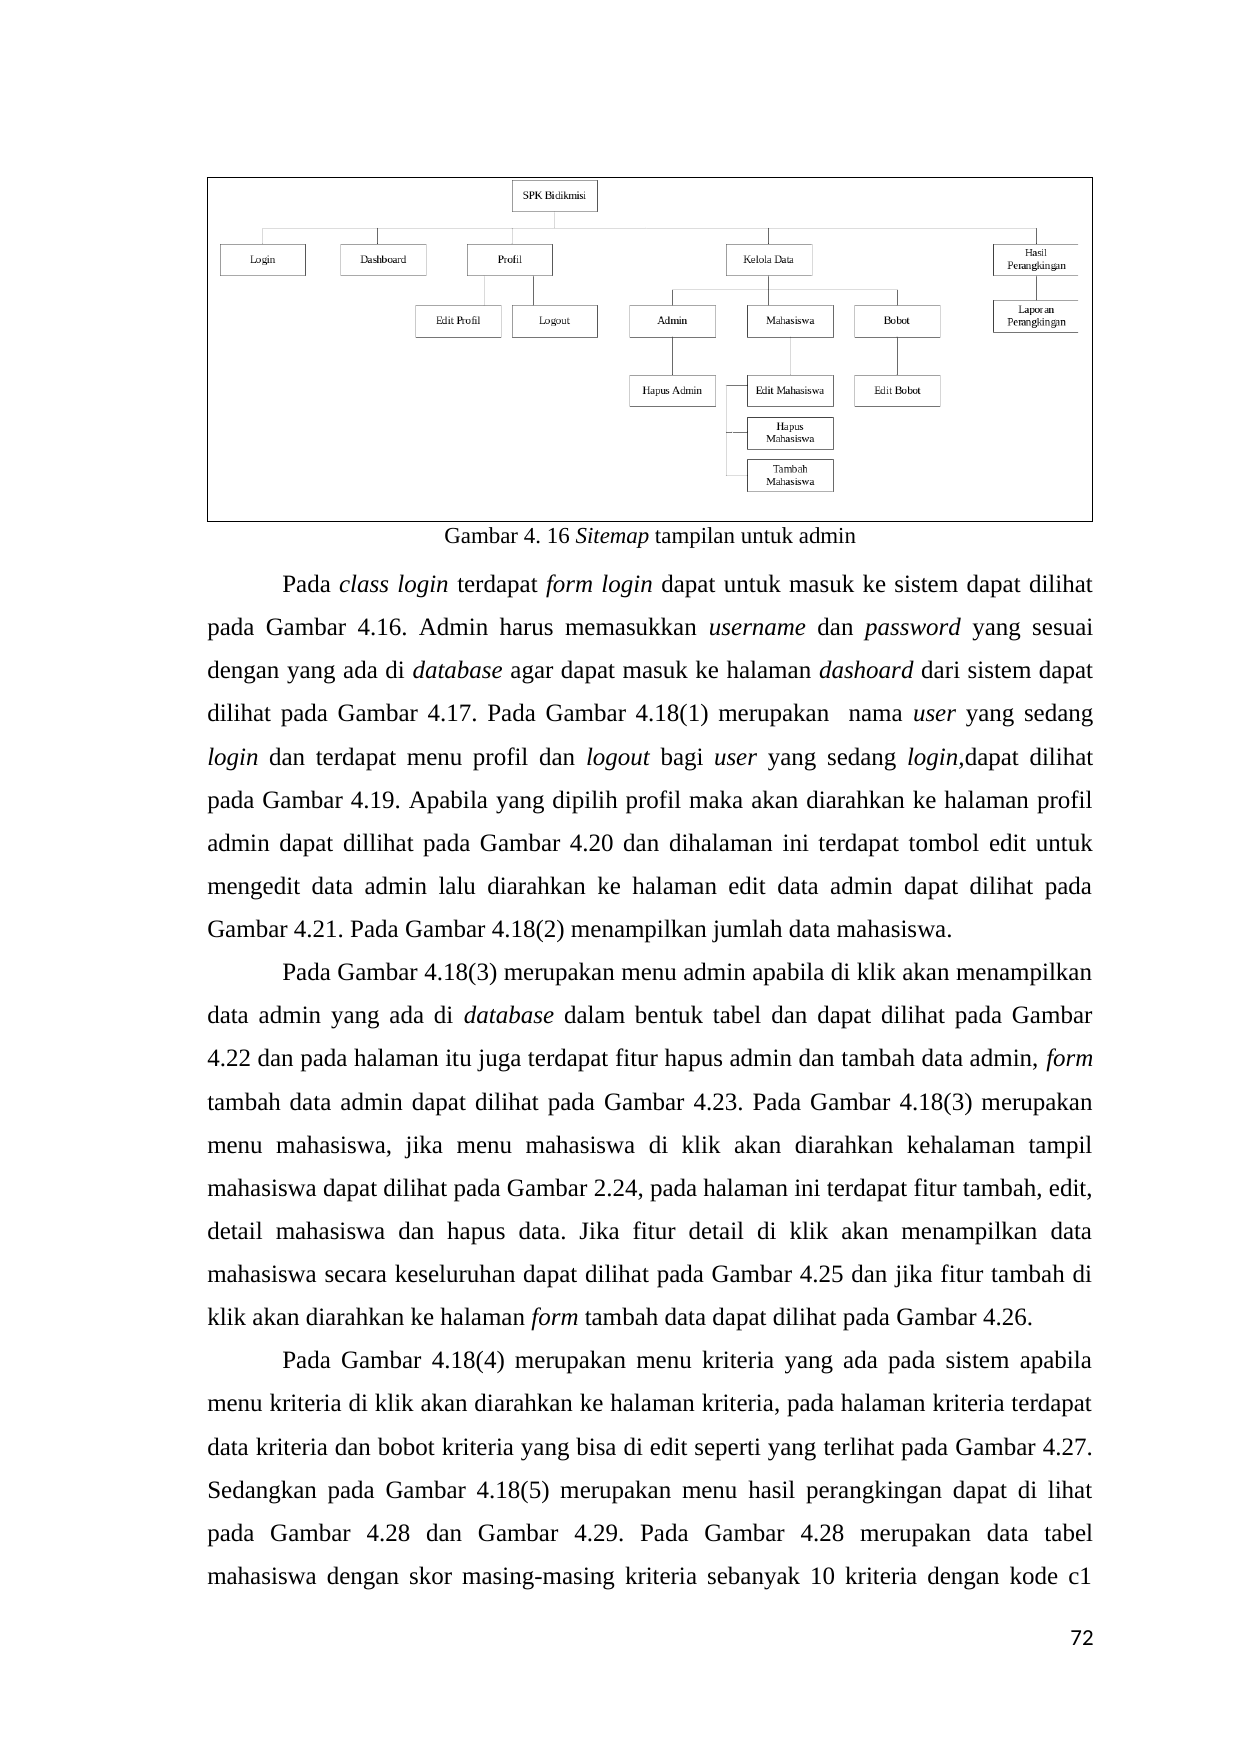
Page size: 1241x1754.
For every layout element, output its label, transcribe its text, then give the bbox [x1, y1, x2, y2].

text Pada Gambar 4.18(3) merupakan menu admin apabila di klik akan menampilkan data admin yang ada di database dalam bentuk tabel dan dapat dilihat pada Gambar 4.22 dan pada halaman itu juga terdapat fitur hapus admin dan tambah data admin, form tambah data admin dapat dilihat pada Gambar 4.23. Pada Gambar 4.18(3) merupakan menu mahasiswa, jika menu mahasiswa di klik akan diarahkan kehalaman tampil mahasiswa dapat dilihat pada Gambar 2.24, pada halaman ini terdapat fitur tambah, edit, detail mahasiswa dan hapus data. Jika fitur detail di klik akan menampilkan data mahasiswa secara keseluruhan dapat dilihat pada Gambar 4.25 dan jika fitur tambah di klik akan diarahkan ke halaman form tambah data dapat dilihat pada Gambar 4.26. [207, 957, 1093, 1331]
text Pada class login terdapat form login dapat untuk masuk ke sistem dapat dilihat pada Gambar 4.16. Admin harus memasukkan username dan password yang sesuai dengan yang ada di database agar dapat masuk ke halaman dashoard dari sistem dapat dilihat pada Gambar 4.17. Pada Gambar 4.18(1) merupakan nama user yang sedang login dan terdapat menu profil dan logout bagi user yang sedang login,dapat dilihat pada Gambar 4.19. Apabila yang dipilih profil maka akan diarahkan ke halaman profil admin dapat dillihat pada Gambar 4.20 dan dihalaman ini terdapat tombol edit untuk mengedit data admin lalu diarahkan ke halaman edit data admin dapat dilihat pada Gambar 4.21. Pada Gambar 4.18(2) menampilkan jumlah data mahasiswa. [207, 569, 1093, 943]
table_header [208, 178, 1092, 521]
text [207, 1345, 1093, 1590]
text Gambar 4. 16 Sitemap tampilan untuk admin [207, 522, 1093, 548]
